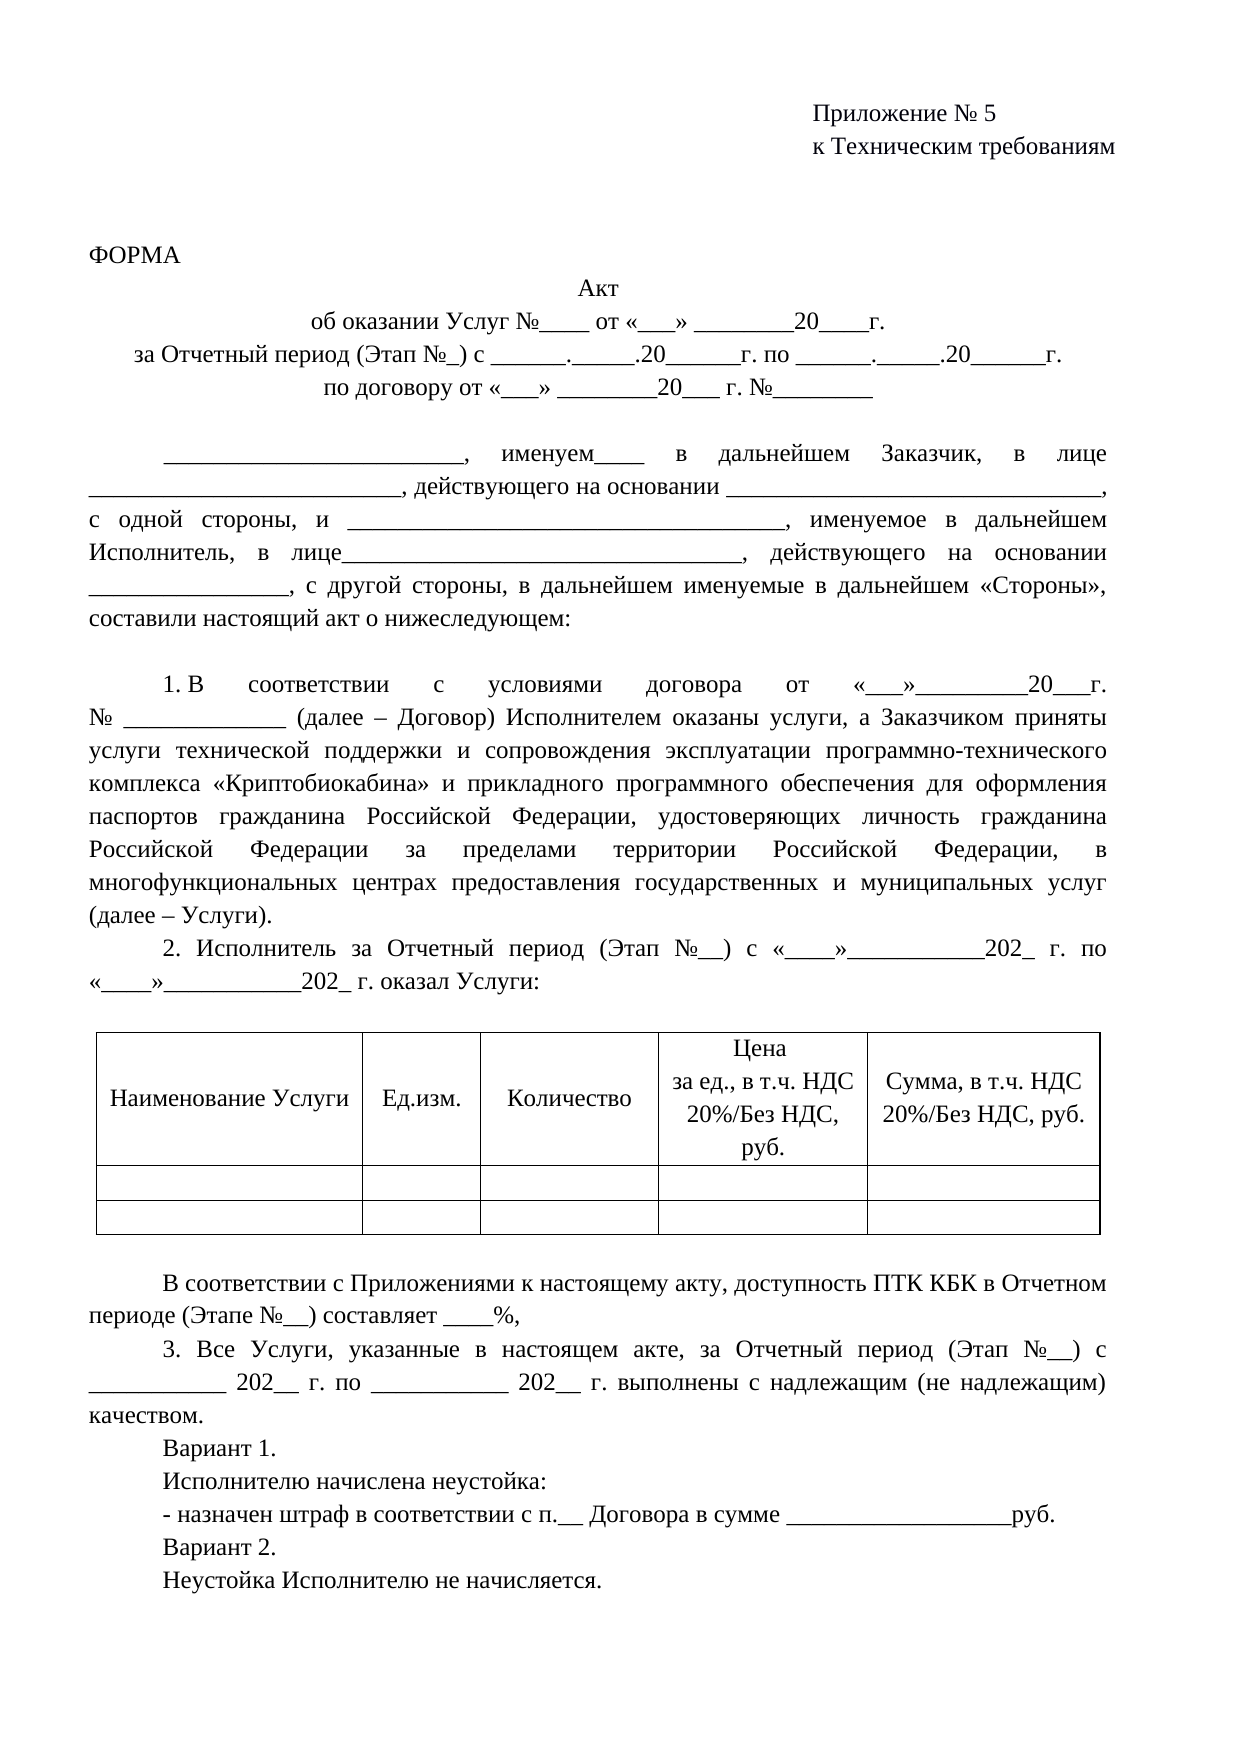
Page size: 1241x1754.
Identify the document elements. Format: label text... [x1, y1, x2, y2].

table_cell [363, 1166, 480, 1199]
text Исполнителю начислена неустойка: [89, 1466, 1107, 1494]
text об оказании Услуг №____ от «___» ________20____г. [89, 306, 1107, 334]
text по договору от «___» ________20___ г. №________ [89, 372, 1107, 401]
table_header Ед.изм. [363, 1033, 480, 1165]
table_cell [481, 1166, 658, 1199]
table_header Сумма, в т.ч. НДС 20%/Без НДС, руб. [868, 1033, 1099, 1165]
table_cell [868, 1201, 1099, 1233]
table_cell [659, 1201, 867, 1233]
text 1. В соответствии с условиями договора от «___»_________20___г. № _____________ (далее – Договор) Исполнителем оказаны услуги, а Заказчиком приняты услуги технической поддержки и сопровождения эксплуатации программно-технического комплекса «Криптобиокабина» и прикладного программного обеспечения для оформления паспортов гражданина Российской Федерации, удостоверяющих личность гражданина Российской Федерации за пределами территории Российской Федерации, в многофункциональных центрах предоставления государственных и муниципальных услуг (далее – Услуги). [89, 669, 1107, 929]
list В соответствии с Приложениями к настоящему акту, доступность ПТК КБК в Отчетном периоде (Этапе №__) составляет ____%, [89, 1268, 1107, 1329]
table_cell [481, 1201, 658, 1233]
table_cell [97, 1201, 362, 1233]
text - назначен штраф в соответствии с п.__ Договора в сумме __________________руб. [89, 1499, 1107, 1527]
table_cell [659, 1166, 867, 1199]
text Акт [89, 273, 1107, 302]
table_cell [868, 1166, 1099, 1199]
table_cell [363, 1201, 480, 1233]
text Вариант 1. [89, 1433, 1107, 1461]
text 3. Все Услуги, указанные в настоящем акте, за Отчетный период (Этап №__) с ___________ 202__ г. по ___________ 202__ г. выполнены с надлежащим (не надлежащим) качеством. [89, 1334, 1107, 1428]
text Вариант 2. [89, 1532, 1107, 1561]
text 2. Исполнитель за Отчетный период (Этап №__) с «____»___________202_ г. по «____»___________202_ г. оказал Услуги: [89, 933, 1107, 995]
text ________________________, именуем____ в дальнейшем Заказчик, в лице _________________________, действующего на основании ______________________________, с одной стороны, и ___________________________________, именуемое в дальнейшем Исполнитель, в лице________________________________, действующего на основании ________________, с другой стороны, в дальнейшем именуемые в дальнейшем «Стороны», составили настоящий акт о нижеследующем: [89, 438, 1107, 632]
table_header Наименование Услуги [97, 1033, 362, 1165]
text за Отчетный период (Этап №_) с ______._____.20______г. по ______._____.20______г. [89, 339, 1107, 368]
table_header Цена за ед., в т.ч. НДС 20%/Без НДС, руб. [659, 1033, 867, 1165]
table_header Количество [481, 1033, 658, 1165]
table_cell [97, 1166, 362, 1199]
table_header Приложение № 5 к Техническим требованиям [100, 89, 1133, 207]
text ФОРМА [89, 240, 1107, 268]
text Неустойка Исполнителю не начисляется. [89, 1565, 1107, 1593]
